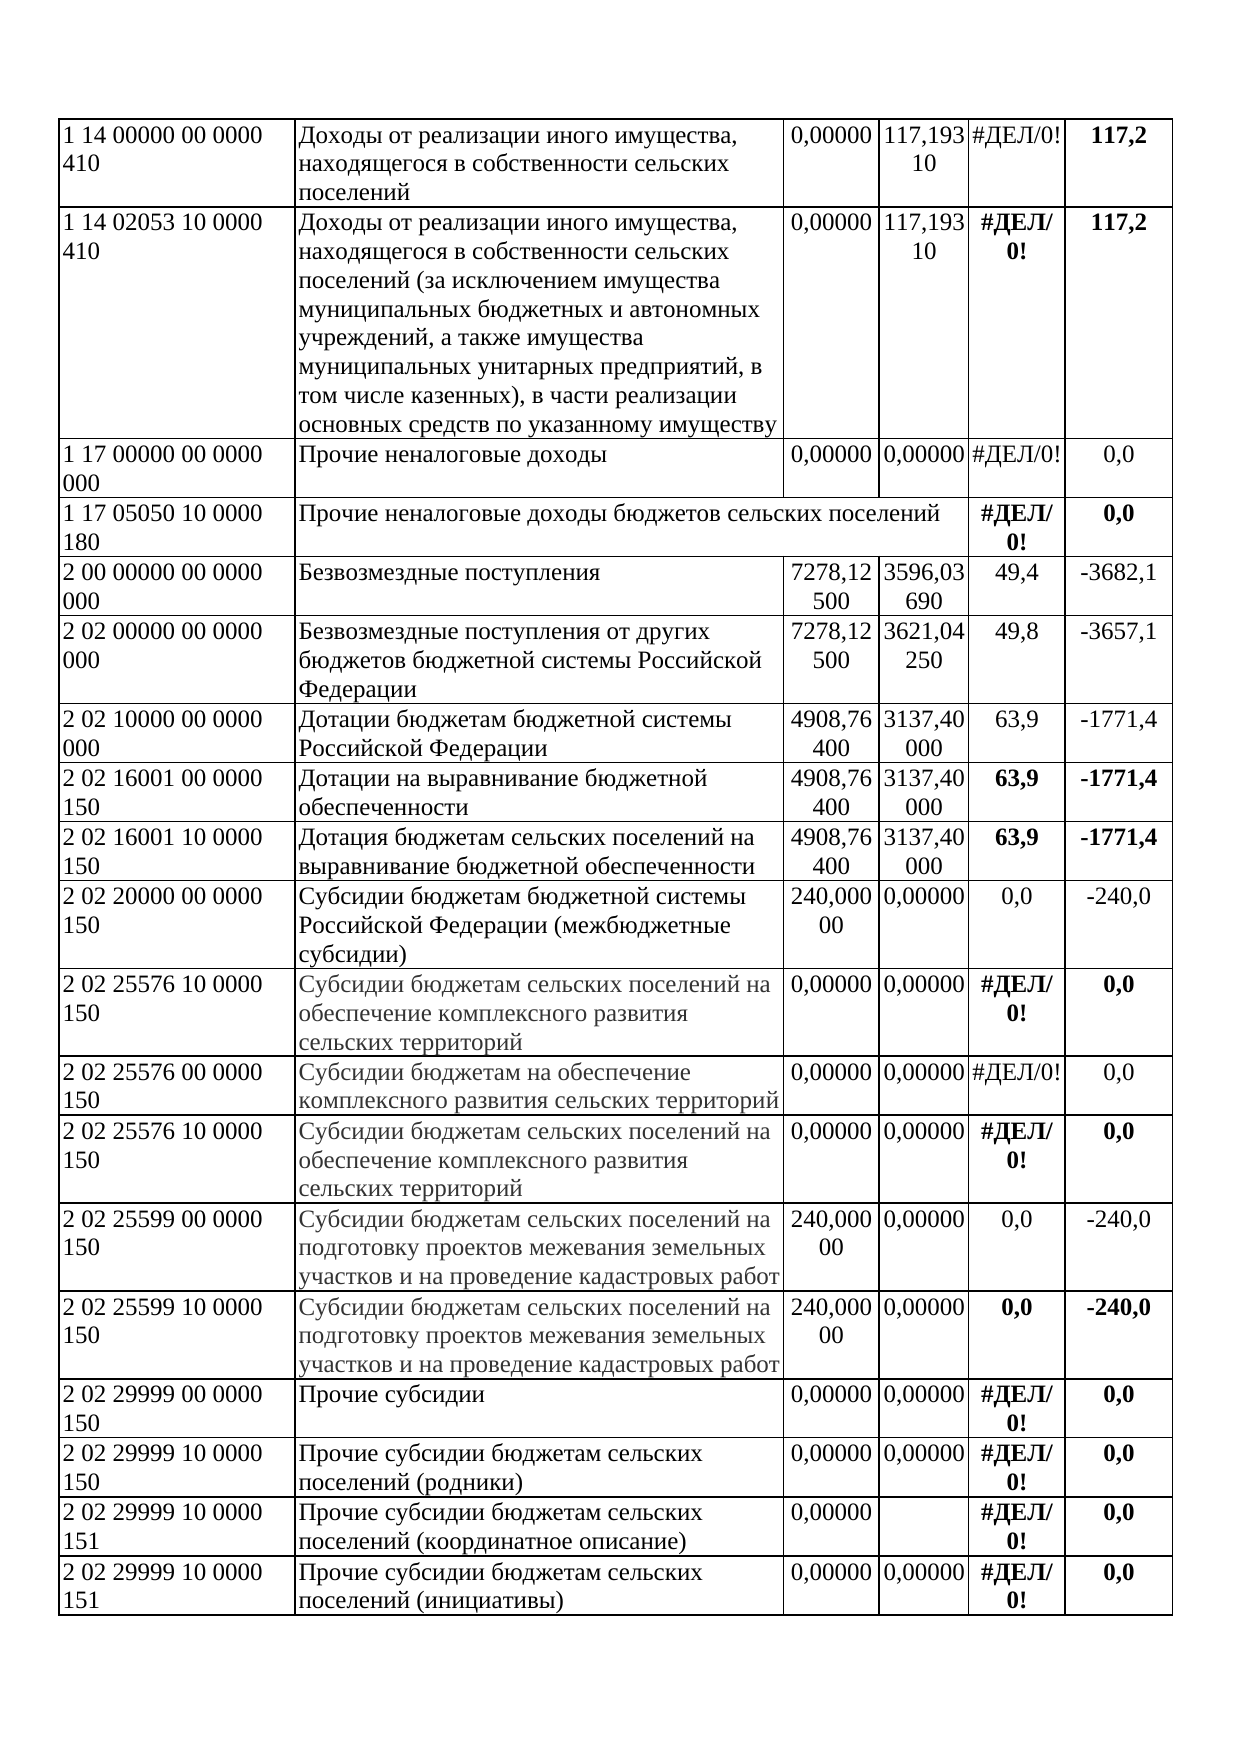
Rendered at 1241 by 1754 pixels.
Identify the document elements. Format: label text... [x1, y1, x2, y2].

table_cell 0,0 [1066, 1057, 1172, 1114]
table_cell [880, 1498, 968, 1555]
table_cell #ДЕЛ/0! [969, 439, 1064, 497]
table_cell 1 17 05050 10 0000 180 [60, 498, 294, 556]
table_cell 0,00000 [880, 969, 968, 1055]
table_cell 0,0 [969, 881, 1064, 967]
table_cell 2 02 25599 00 0000 150 [60, 1204, 294, 1290]
table_cell 0,00000 [784, 1438, 878, 1496]
table_cell 4908,76400 [784, 763, 878, 821]
table_cell 0,00000 [880, 1438, 968, 1496]
table_cell 2 02 00000 00 0000 000 [60, 616, 294, 702]
table_cell 0,0 [969, 1204, 1064, 1290]
table_cell 1 17 00000 00 0000 000 [60, 439, 294, 497]
table_cell -3657,1 [1066, 616, 1172, 702]
table_cell #ДЕЛ/0! [969, 1380, 1064, 1437]
table_cell 0,0 [1066, 1380, 1172, 1437]
table_cell 3137,40000 [880, 763, 968, 821]
table_cell #ДЕЛ/0! [969, 120, 1064, 206]
table_cell 4908,76400 [784, 704, 878, 762]
table_cell 240,00000 [784, 1204, 878, 1290]
table_cell 3137,40000 [880, 822, 968, 880]
table_cell Субсидии бюджетам сельских поселений на обеспечение комплексного развития сельских территорий [296, 1116, 783, 1202]
table_cell -1771,4 [1066, 704, 1172, 762]
table_cell #ДЕЛ/0! [969, 1498, 1064, 1555]
table_cell 3137,40000 [880, 704, 968, 762]
table_cell 2 02 29999 10 0000 151 [60, 1557, 294, 1614]
table_cell 0,0 [1066, 498, 1172, 556]
table_cell 0,00000 [880, 439, 968, 497]
table_cell Субсидии бюджетам сельских поселений на обеспечение комплексного развития сельских территорий [296, 969, 783, 1055]
table_cell Субсидии бюджетам бюджетной системы Российской Федерации (межбюджетные субсидии) [296, 881, 783, 967]
table_cell 2 02 10000 00 0000 000 [60, 704, 294, 762]
table_cell 0,00000 [880, 1204, 968, 1290]
table_cell -240,0 [1066, 1204, 1172, 1290]
table_cell 0,00000 [880, 1292, 968, 1378]
table_cell 2 02 29999 10 0000 150 [60, 1438, 294, 1496]
table_cell Дотации на выравнивание бюджетной обеспеченности [296, 763, 783, 821]
table_cell 0,00000 [880, 1557, 968, 1614]
table_cell 0,0 [1066, 1116, 1172, 1202]
table_cell 117,19310 [880, 120, 968, 206]
table_cell 3596,03690 [880, 557, 968, 615]
table_cell 63,9 [969, 822, 1064, 880]
table_cell 2 02 16001 00 0000 150 [60, 763, 294, 821]
table_cell 0,00000 [784, 969, 878, 1055]
table_cell 63,9 [969, 704, 1064, 762]
table_cell #ДЕЛ/0! [969, 1557, 1064, 1614]
table_cell #ДЕЛ/0! [969, 208, 1064, 437]
table_cell 4908,76400 [784, 822, 878, 880]
table_cell 2 02 29999 10 0000 151 [60, 1498, 294, 1555]
table_cell 117,19310 [880, 208, 968, 437]
table_cell -240,0 [1066, 881, 1172, 967]
table_cell 0,00000 [880, 1116, 968, 1202]
table_cell 49,8 [969, 616, 1064, 702]
table_cell -240,0 [1066, 1292, 1172, 1378]
table_cell 0,00000 [784, 208, 878, 437]
table_cell 2 02 25576 10 0000 150 [60, 969, 294, 1055]
table_cell #ДЕЛ/0! [969, 1438, 1064, 1496]
table_cell 7278,12500 [784, 557, 878, 615]
table_cell Субсидии бюджетам сельских поселений на подготовку проектов межевания земельных участков и на проведение кадастровых работ [296, 1204, 783, 1290]
table_cell #ДЕЛ/0! [969, 969, 1064, 1055]
table_cell 2 02 25599 10 0000 150 [60, 1292, 294, 1378]
table_cell Дотация бюджетам сельских поселений на выравнивание бюджетной обеспеченности [296, 822, 783, 880]
table_cell 7278,12500 [784, 616, 878, 702]
table_cell 0,0 [1066, 439, 1172, 497]
table_cell Прочие субсидии [296, 1380, 783, 1437]
table_cell 0,00000 [880, 1057, 968, 1114]
table_cell 2 00 00000 00 0000 000 [60, 557, 294, 615]
table_cell 2 02 29999 00 0000 150 [60, 1380, 294, 1437]
table_cell -1771,4 [1066, 763, 1172, 821]
table_cell 0,00000 [784, 1057, 878, 1114]
table_cell 240,00000 [784, 881, 878, 967]
table_cell 0,0 [1066, 969, 1172, 1055]
table_cell #ДЕЛ/0! [969, 1116, 1064, 1202]
table_cell 0,00000 [880, 1380, 968, 1437]
table_cell Прочие неналоговые доходы бюджетов сельских поселений [296, 498, 968, 556]
table_cell 240,00000 [784, 1292, 878, 1378]
table_cell 1 14 00000 00 0000 410 [60, 120, 294, 206]
table_cell -1771,4 [1066, 822, 1172, 880]
table_cell 0,0 [969, 1292, 1064, 1378]
table_cell -3682,1 [1066, 557, 1172, 615]
table_cell Прочие субсидии бюджетам сельских поселений (родники) [296, 1438, 783, 1496]
table_cell 0,0 [1066, 1557, 1172, 1614]
table_cell 0,00000 [784, 1498, 878, 1555]
table_cell Безвозмездные поступления [296, 557, 783, 615]
table_cell Дотации бюджетам бюджетной системы Российской Федерации [296, 704, 783, 762]
table_cell 0,0 [1066, 1498, 1172, 1555]
table_cell 0,00000 [784, 1380, 878, 1437]
table_cell Доходы от реализации иного имущества, находящегося в собственности сельских поселений [296, 120, 783, 206]
table_cell 1 14 02053 10 0000 410 [60, 208, 294, 437]
table_cell Субсидии бюджетам на обеспечение комплексного развития сельских территорий [296, 1057, 783, 1114]
table_cell 0,00000 [784, 120, 878, 206]
table_cell 0,00000 [784, 1557, 878, 1614]
table_cell 63,9 [969, 763, 1064, 821]
table_cell Прочие субсидии бюджетам сельских поселений (координатное описание) [296, 1498, 783, 1555]
table_cell Прочие неналоговые доходы [296, 439, 783, 497]
table_cell Субсидии бюджетам сельских поселений на подготовку проектов межевания земельных участков и на проведение кадастровых работ [296, 1292, 783, 1378]
table_cell 0,00000 [784, 1116, 878, 1202]
table_cell 2 02 16001 10 0000 150 [60, 822, 294, 880]
table_cell #ДЕЛ/0! [969, 1057, 1064, 1114]
table_cell 49,4 [969, 557, 1064, 615]
table_cell 2 02 25576 00 0000 150 [60, 1057, 294, 1114]
table_cell 2 02 20000 00 0000 150 [60, 881, 294, 967]
table_cell 0,00000 [880, 881, 968, 967]
table_cell 2 02 25576 10 0000 150 [60, 1116, 294, 1202]
table_cell Прочие субсидии бюджетам сельских поселений (инициативы) [296, 1557, 783, 1614]
table_cell 117,2 [1066, 120, 1172, 206]
table_cell 0,0 [1066, 1438, 1172, 1496]
table_cell #ДЕЛ/0! [969, 498, 1064, 556]
table_cell 3621,04250 [880, 616, 968, 702]
table_cell Безвозмездные поступления от других бюджетов бюджетной системы Российской Федерации [296, 616, 783, 702]
table_cell 0,00000 [784, 439, 878, 497]
table_cell 117,2 [1066, 208, 1172, 437]
table_cell Доходы от реализации иного имущества, находящегося в собственности сельских поселений (за исключением имущества муниципальных бюджетных и автономных учреждений, а также имущества муниципальных унитарных предприятий, в том числе казенных), в части реализации основных средств по указанному имуществу [296, 208, 783, 437]
